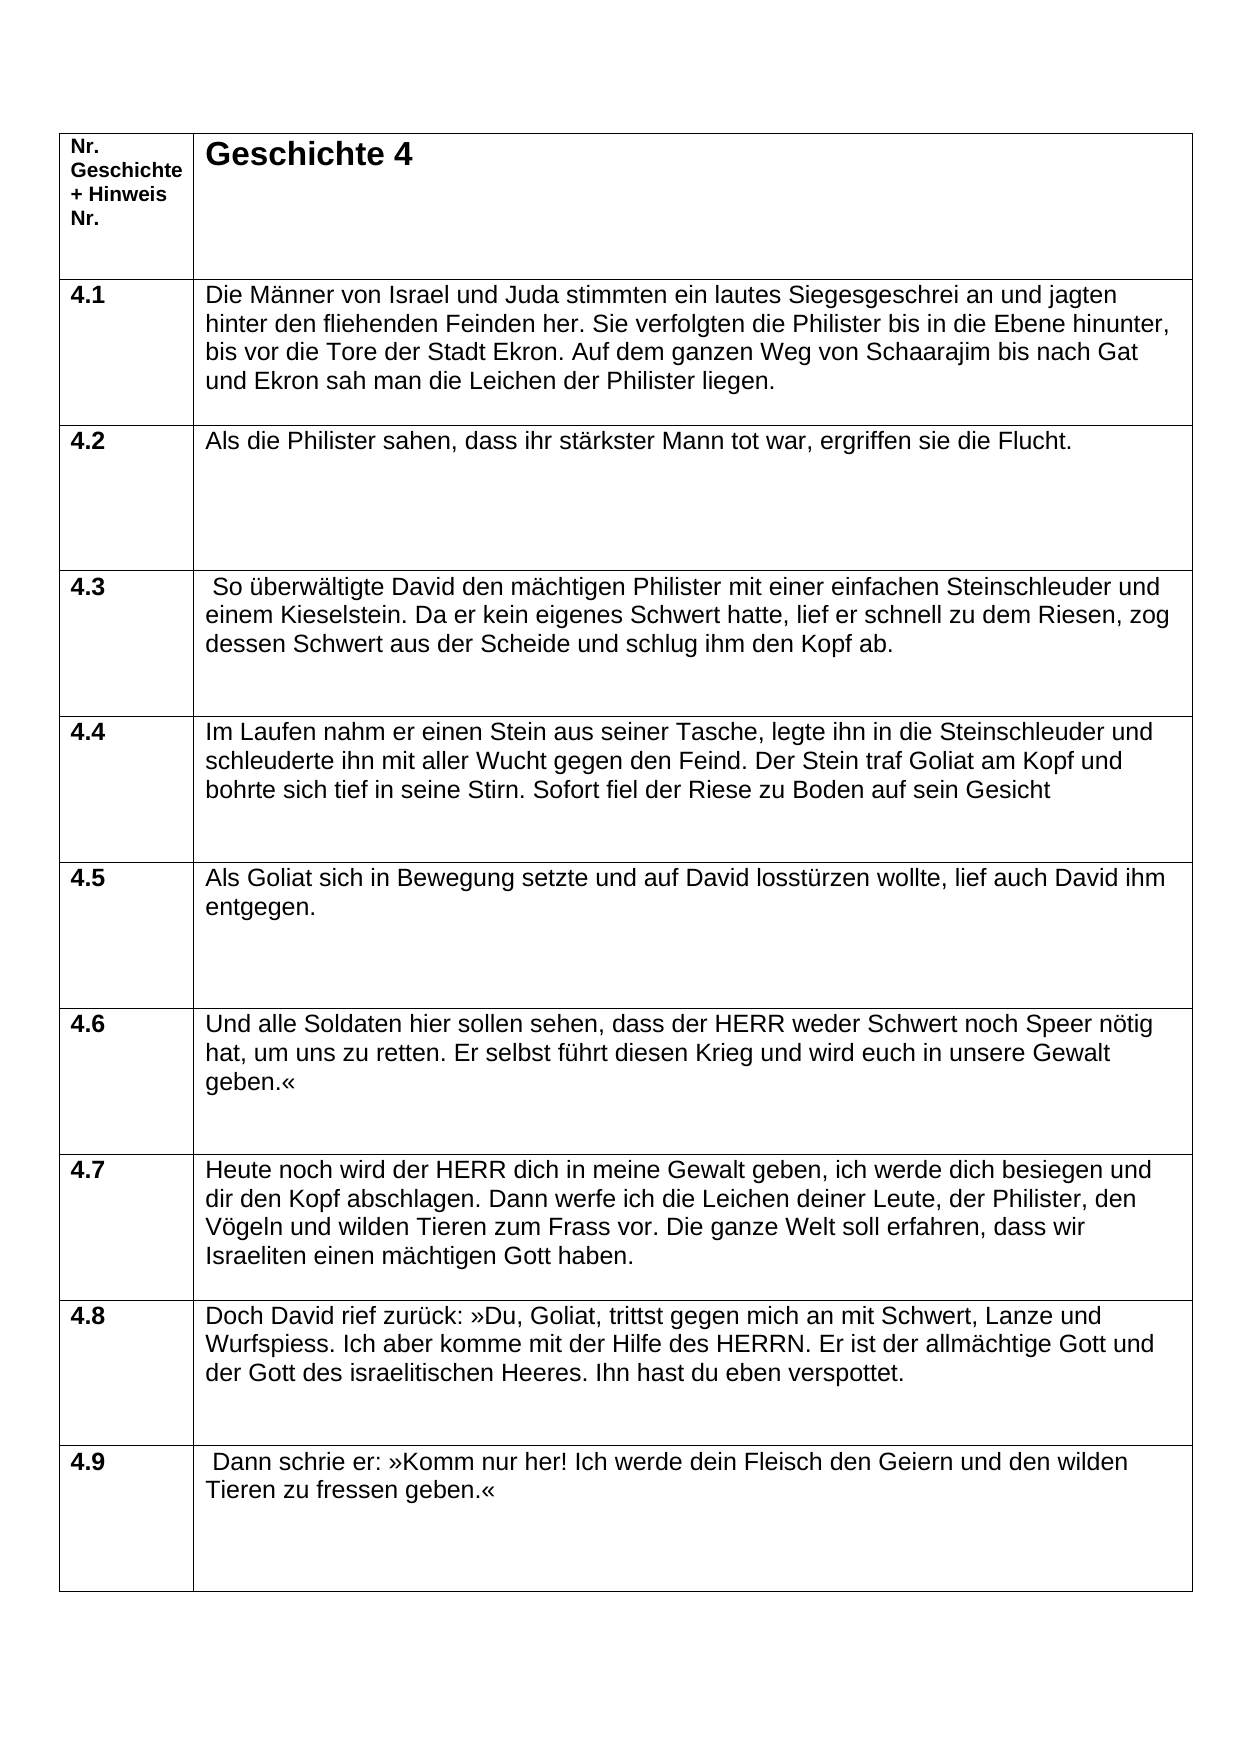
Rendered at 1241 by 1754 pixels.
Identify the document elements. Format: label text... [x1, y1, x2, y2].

table_cell 4.2 [60, 426, 193, 570]
table_cell Nr. Geschichte + Hinweis Nr. [60, 134, 193, 279]
table_cell 4.8 [60, 1301, 193, 1445]
table_cell Die Männer von Israel und Juda stimmten ein lautes Siegesgeschrei an und jagten hinter den fliehenden Feinden her. Sie verfolgten die Philister bis in die Ebene hinunter, bis vor die Tore der Stadt Ekron. Auf dem ganzen Weg von Schaarajim bis nach Gat und Ekron sah man die Leichen der Philister liegen. [194, 280, 1192, 424]
table_cell 4.7 [60, 1155, 193, 1299]
table_cell So überwältigte David den mächtigen Philister mit einer einfachen Steinschleuder und einem Kieselstein. Da er kein eigenes Schwert hatte, lief er schnell zu dem Riesen, zog dessen Schwert aus der Scheide und schlug ihm den Kopf ab. [194, 571, 1192, 716]
table_cell 4.4 [60, 717, 193, 862]
table_cell 4.9 [60, 1446, 193, 1591]
table_cell 4.3 [60, 571, 193, 716]
table_cell Heute noch wird der HERR dich in meine Gewalt geben, ich werde dich besiegen und dir den Kopf abschlagen. Dann werfe ich die Leichen deiner Leute, der Philister, den Vögeln und wilden Tieren zum Frass vor. Die ganze Welt soll erfahren, dass wir Israeliten einen mächtigen Gott haben. [194, 1155, 1192, 1299]
table_cell Im Laufen nahm er einen Stein aus seiner Tasche, legte ihn in die Steinschleuder und schleuderte ihn mit aller Wucht gegen den Feind. Der Stein traf Goliat am Kopf und bohrte sich tief in seine Stirn. Sofort fiel der Riese zu Boden auf sein Gesicht [194, 717, 1192, 862]
table_cell Dann schrie er: »Komm nur her! Ich werde dein Fleisch den Geiern und den wilden Tieren zu fressen geben.« [194, 1446, 1192, 1591]
table_cell 4.5 [60, 863, 193, 1008]
table_cell 4.1 [60, 280, 193, 424]
table_cell Und alle Soldaten hier sollen sehen, dass der HERR weder Schwert noch Speer nötig hat, um uns zu retten. Er selbst führt diesen Krieg und wird euch in unsere Gewalt geben.« [194, 1009, 1192, 1154]
table_cell 4.6 [60, 1009, 193, 1154]
table_cell Geschichte 4 [194, 134, 1192, 279]
table_cell Doch David rief zurück: »Du, Goliat, trittst gegen mich an mit Schwert, Lanze und Wurfspiess. Ich aber komme mit der Hilfe des HERRN. Er ist der allmächtige Gott und der Gott des israelitischen Heeres. Ihn hast du eben verspottet. [194, 1301, 1192, 1445]
table_cell Als die Philister sahen, dass ihr stärkster Mann tot war, ergriffen sie die Flucht. [194, 426, 1192, 570]
table_cell Als Goliat sich in Bewegung setzte und auf David losstürzen wollte, lief auch David ihm entgegen. [194, 863, 1192, 1008]
